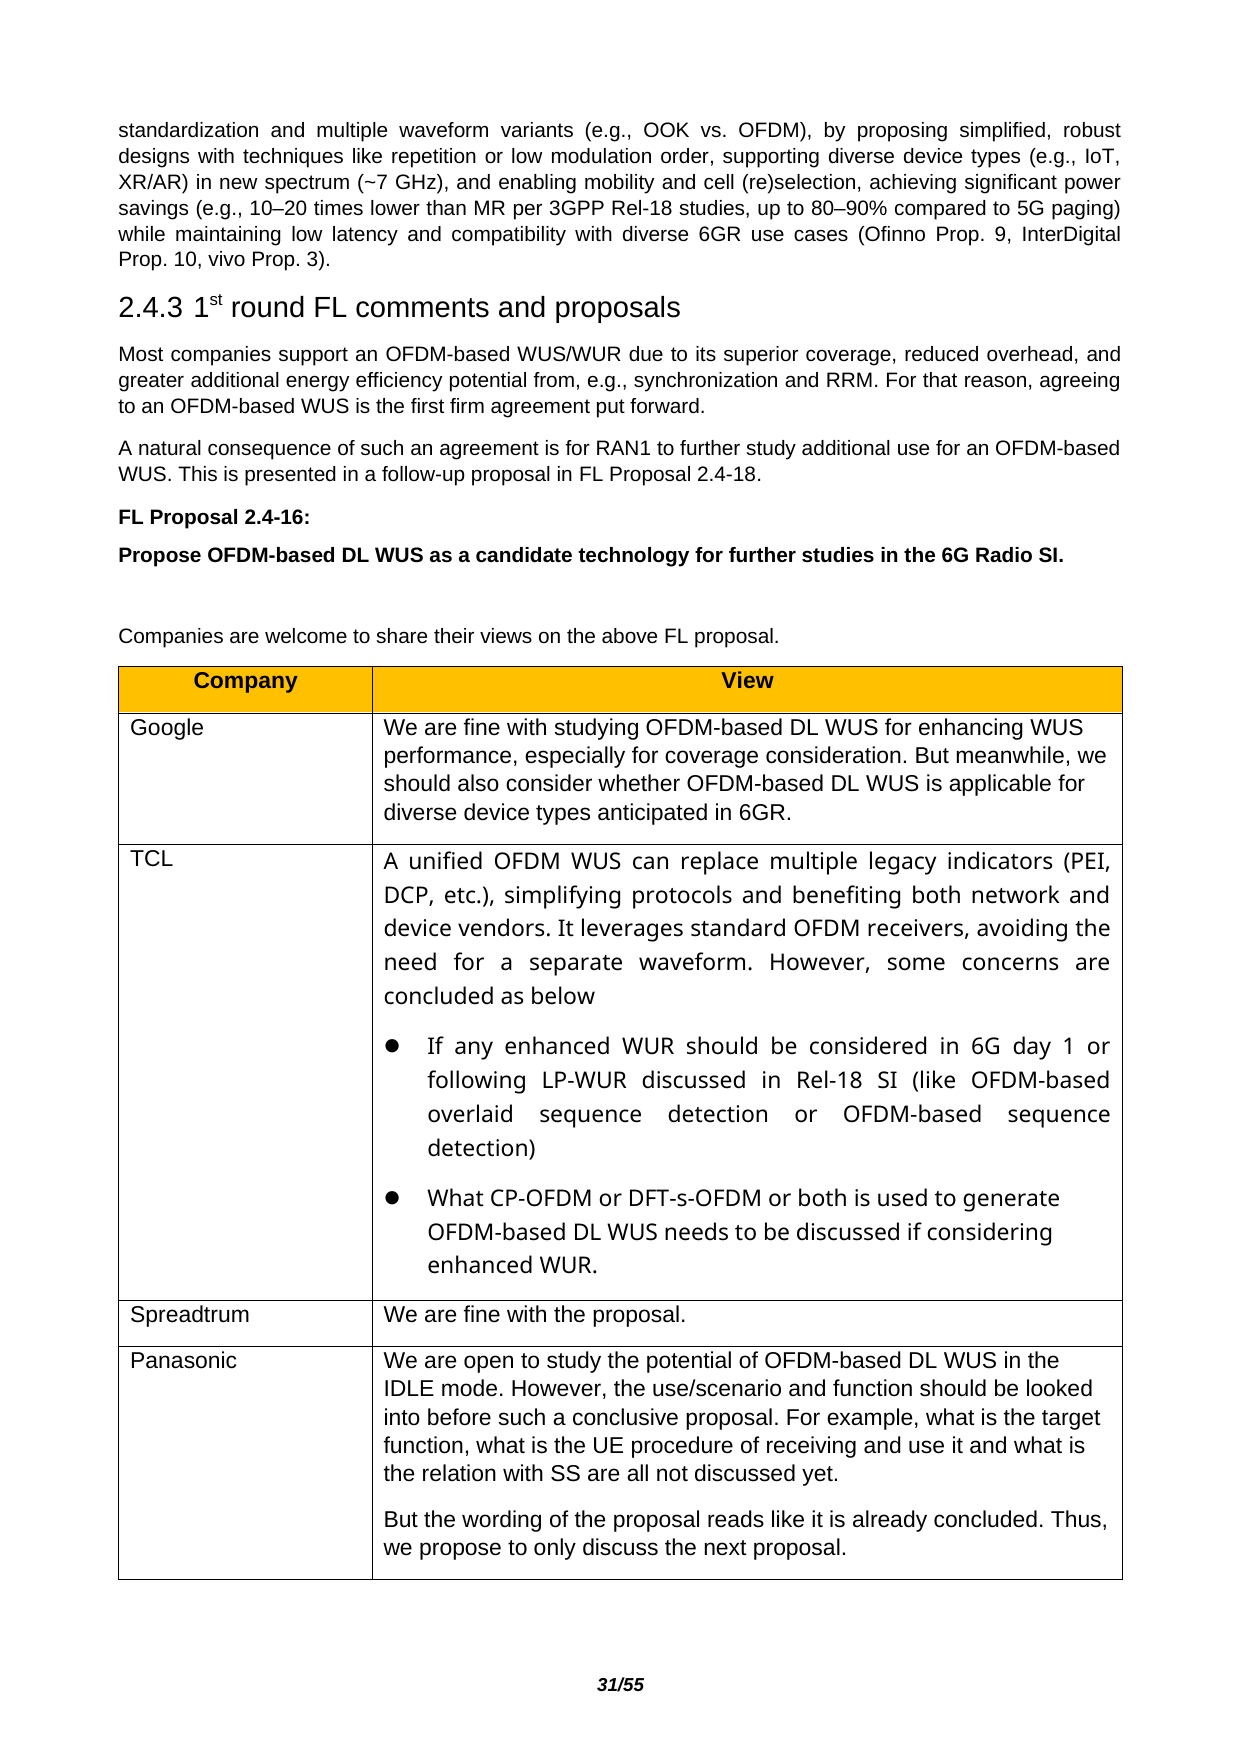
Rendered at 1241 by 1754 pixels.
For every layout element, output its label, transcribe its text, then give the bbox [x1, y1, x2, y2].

text Companies are welcome to share their views on the above FL proposal. [118, 624, 1122, 648]
table_header Company [119, 667, 372, 712]
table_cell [373, 1347, 1122, 1579]
table_cell We are fine with the proposal. [373, 1301, 1122, 1346]
table_cell Google [119, 714, 372, 844]
text Propose OFDM-based DL WUS as a candidate technology for further studies in the 6G Radio SI. [118, 543, 1122, 567]
table_cell TCL [119, 845, 372, 1299]
text Most companies support an OFDM-based WUS/WUR due to its superior coverage, reduced overhead, and greater additional energy efficiency potential from, e.g., synchronization and RRM. For that reason, agreeing to an OFDM-based WUS is the first firm agreement put forward. [118, 342, 1122, 418]
table_cell Spreadtrum [119, 1301, 372, 1346]
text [118, 118, 1122, 271]
subtitle 1st round FL comments and proposals [118, 290, 1122, 323]
table_header View [373, 667, 1122, 712]
table_cell We are fine with studying OFDM-based DL WUS for enhancing WUS performance, especially for coverage consideration. But meanwhile, we should also consider whether OFDM-based DL WUS is applicable for diverse device types anticipated in 6GR. [373, 714, 1122, 844]
table_cell Panasonic [119, 1347, 372, 1579]
table_cell A unified OFDM WUS can replace multiple legacy indicators (PEI, DCP, etc.), simplifying protocols and benefiting both network and device vendors. It leverages standard OFDM receivers, avoiding the need for a separate waveform. However, some concerns are concluded as below If any enhanced WUR should be considered in 6G day 1 or following LP-WUR discussed in Rel-18 SI (like OFDM-based overlaid sequence detection or OFDM-based sequence detection) What CP-OFDM or DFT-s-OFDM or both is used to generate OFDM-based DL WUS needs to be discussed if considering enhanced WUR. [373, 845, 1122, 1299]
